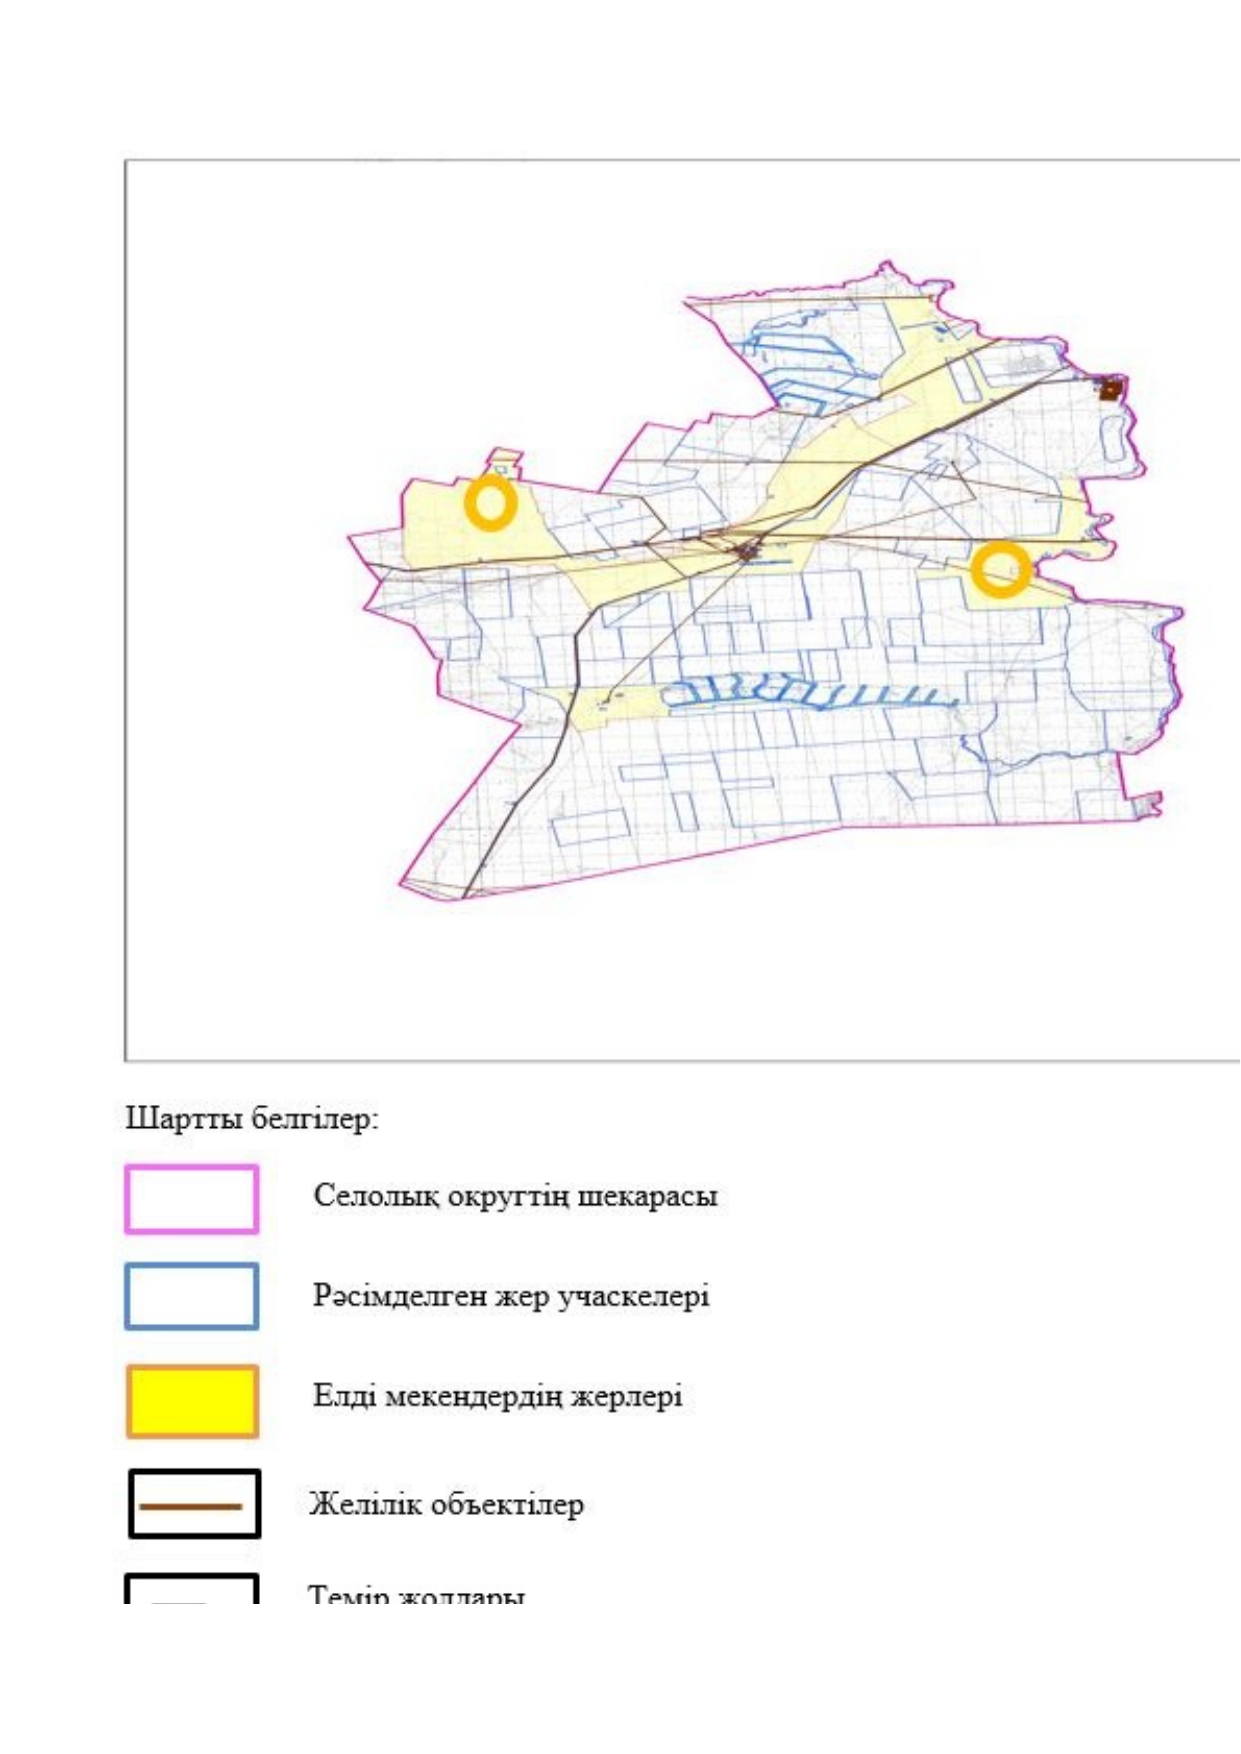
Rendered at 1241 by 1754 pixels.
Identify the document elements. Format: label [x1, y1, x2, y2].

picture [112, 150, 1241, 1604]
